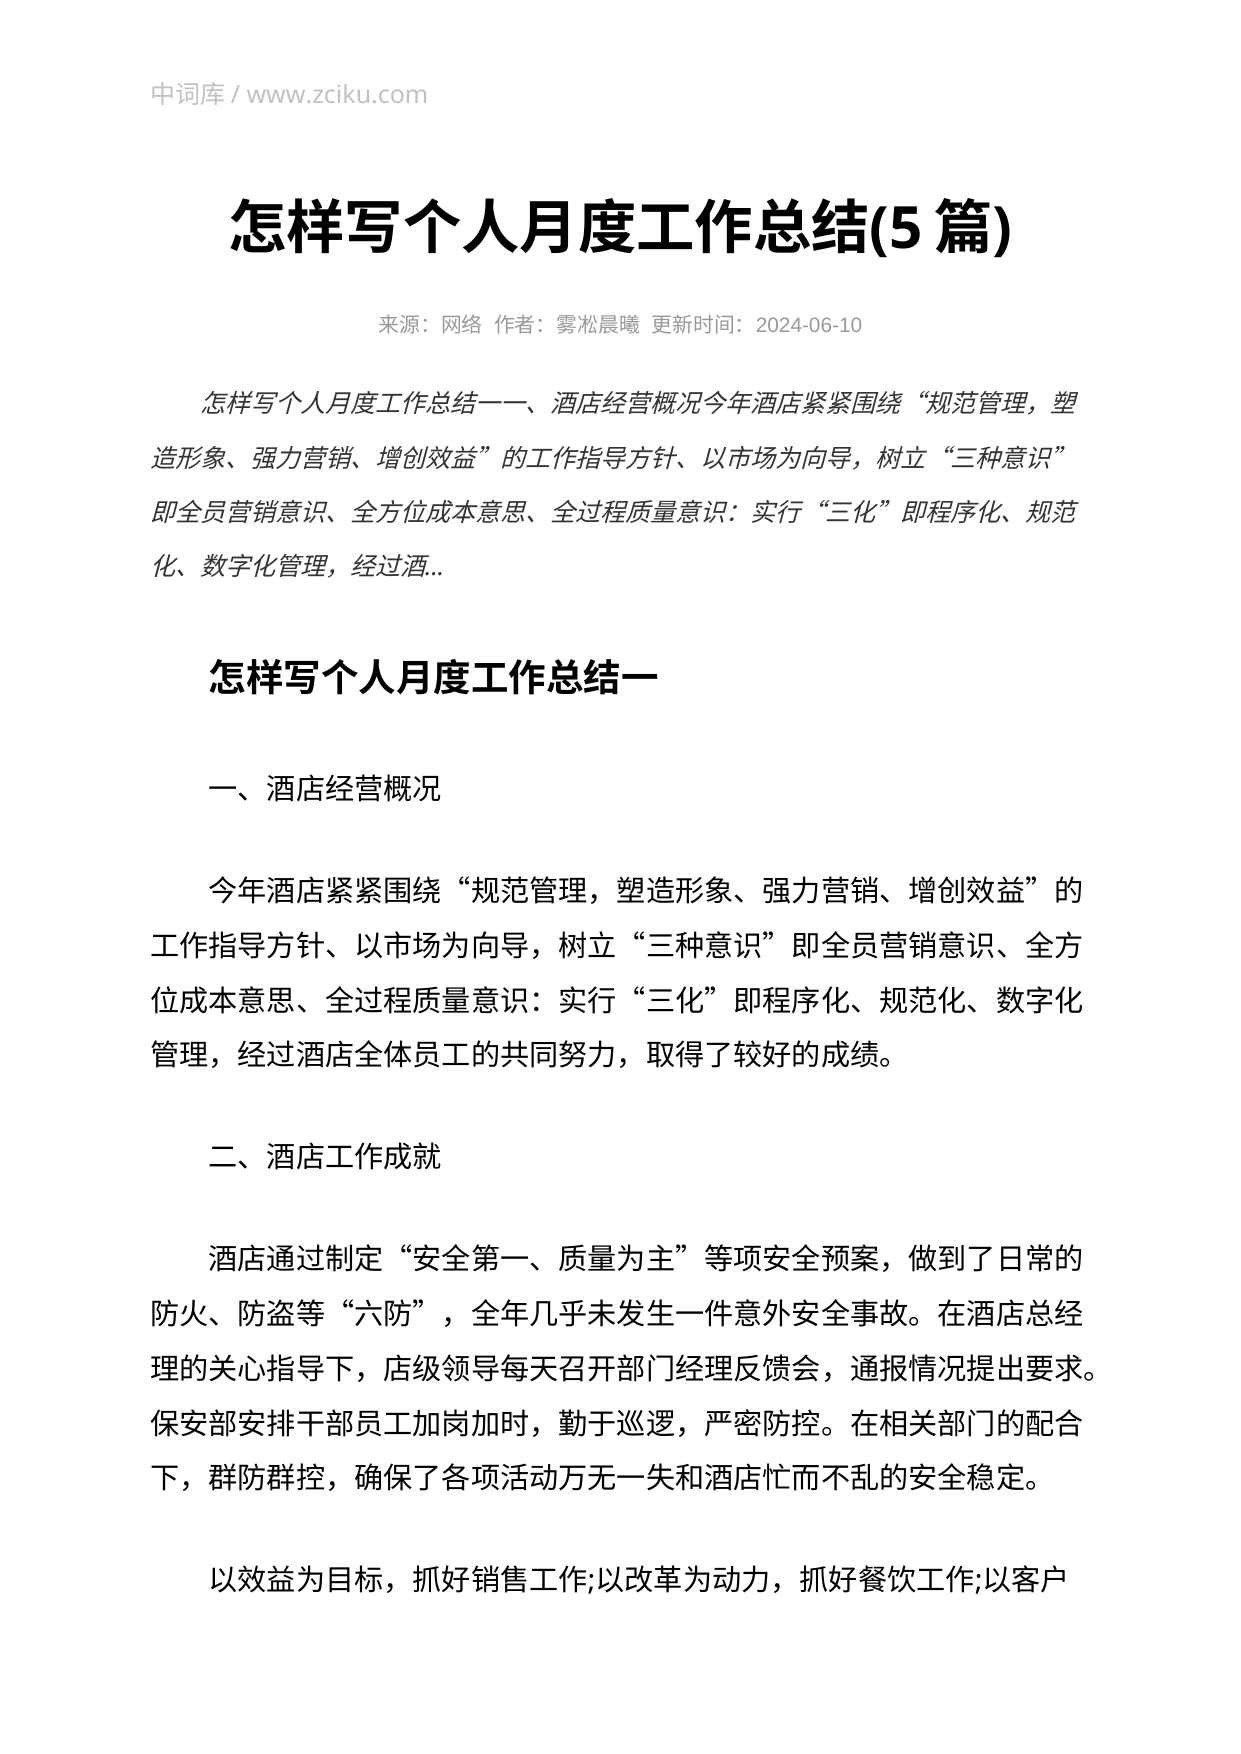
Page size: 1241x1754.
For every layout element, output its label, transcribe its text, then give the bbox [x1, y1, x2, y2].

text 酒店通过制定“安全第一、质量为主”等项安全预案，做到了日常的防火、防盗等“六防”，全年几乎未发生一件意外安全事故。在酒店总经理的关心指导下，店级领导每天召开部门经理反馈会，通报情况提出要求。保安部安排干部员工加岗加时，勤于巡逻，严密防控。在相关部门的配合下，群防群控，确保了各项活动万无一失和酒店忙而不乱的安全稳定。 [150, 1236, 1090, 1497]
text 来源：网络 作者：雾凇晨曦 更新时间：2024-06-10 [150, 313, 1090, 337]
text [150, 1557, 1090, 1599]
subtitle 怎样写个人月度工作总结(5篇) [150, 181, 1090, 266]
text 怎样写个人月度工作总结一一、酒店经营概况今年酒店紧紧围绕“规范管理，塑造形象、强力营销、增创效益”的工作指导方针、以市场为向导，树立“三种意识”即全员营销意识、全方位成本意思、全过程质量意识：实行“三化”即程序化、规范化、数字化管理，经过酒... [150, 384, 1090, 583]
text 二、酒店工作成就 [150, 1134, 1090, 1176]
text 怎样写个人月度工作总结一 [150, 648, 1090, 702]
text 今年酒店紧紧围绕“规范管理，塑造形象、强力营销、增创效益”的工作指导方针、以市场为向导，树立“三种意识”即全员营销意识、全方位成本意思、全过程质量意识：实行“三化”即程序化、规范化、数字化管理，经过酒店全体员工的共同努力，取得了较好的成绩。 [150, 867, 1090, 1074]
text 一、酒店经营概况 [150, 766, 1090, 808]
